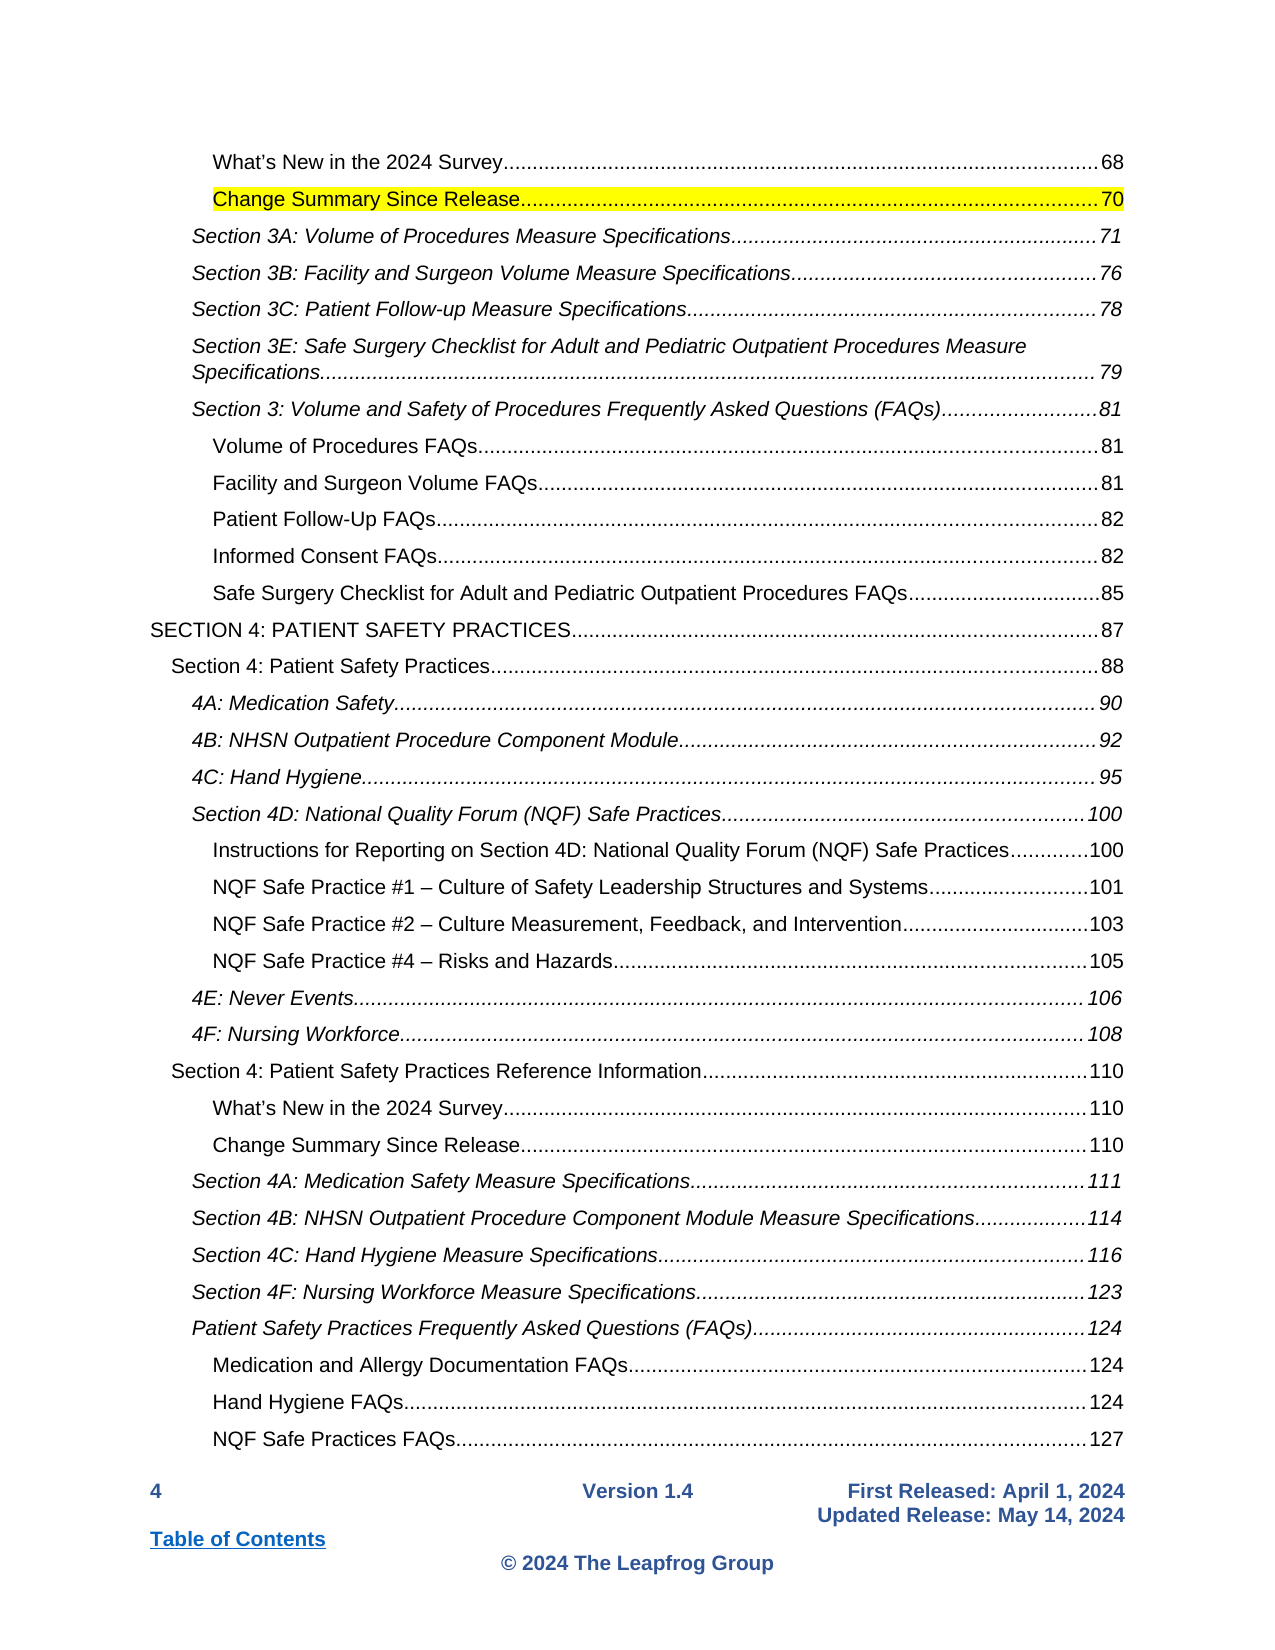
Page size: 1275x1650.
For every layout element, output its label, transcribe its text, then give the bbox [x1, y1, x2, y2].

text 4B: NHSN Outpatient Procedure Component Module 92 [192, 728, 1125, 752]
text Safe Surgery Checklist for Adult and Pediatric Outpatient Procedures FAQs 85 [212, 581, 1125, 605]
text Section 3E: Safe Surgery Checklist for Adult and Pediatric Outpatient Procedures Measure Specifications 79 [192, 334, 1125, 384]
text 4E: Never Events 106 [192, 985, 1125, 1009]
text Informed Consent FAQs 82 [212, 544, 1125, 568]
text 4C: Hand Hygiene 95 [192, 765, 1125, 789]
text Section 4: Patient Safety Practices 88 [171, 654, 1125, 678]
text Section 4A: Medication Safety Measure Specifications 111 [192, 1169, 1125, 1193]
text SECTION 4: PATIENT SAFETY PRACTICES 87 [150, 618, 1125, 642]
text Facility and Surgeon Volume FAQs 81 [212, 471, 1125, 494]
text Section 3C: Patient Follow-up Measure Specifications 78 [192, 297, 1125, 321]
text Patient Safety Practices Frequently Asked Questions (FAQs) 124 [192, 1316, 1125, 1340]
text Section 3A: Volume of Procedures Measure Specifications 71 [192, 223, 1125, 247]
text Section 3: Volume and Safety of Procedures Frequently Asked Questions (FAQs) 81 [192, 397, 1125, 421]
text Medication and Allergy Documentation FAQs 124 [212, 1353, 1125, 1377]
text Section 4F: Nursing Workforce Measure Specifications 123 [192, 1279, 1125, 1303]
text What’s New in the 2024 Survey 110 [212, 1096, 1125, 1119]
text Instructions for Reporting on Section 4D: National Quality Forum (NQF) Safe Practices 100 [212, 838, 1125, 862]
text What’s New in the 2024 Survey 68 [212, 150, 1125, 174]
text NQF Safe Practice #4 – Risks and Hazards 105 [212, 948, 1125, 972]
text NQF Safe Practices FAQs 127 [212, 1427, 1125, 1451]
text Hand Hygiene FAQs 124 [212, 1390, 1125, 1414]
text Section 3B: Facility and Surgeon Volume Measure Specifications 76 [192, 260, 1125, 284]
text Change Summary Since Release 110 [212, 1132, 1125, 1156]
text Section 4: Patient Safety Practices Reference Information 110 [171, 1059, 1125, 1083]
text Section 4C: Hand Hygiene Measure Specifications 116 [192, 1243, 1125, 1267]
text Section 4B: NHSN Outpatient Procedure Component Module Measure Specifications 114 [192, 1206, 1125, 1230]
text NQF Safe Practice #2 – Culture Measurement, Feedback, and Intervention 103 [212, 912, 1125, 936]
text 4F: Nursing Workforce 108 [192, 1022, 1125, 1046]
text Patient Follow-Up FAQs 82 [212, 507, 1125, 531]
text 4A: Medication Safety 90 [192, 691, 1125, 715]
text Volume of Procedures FAQs 81 [212, 434, 1125, 458]
text Section 4D: National Quality Forum (NQF) Safe Practices 100 [192, 801, 1125, 825]
text NQF Safe Practice #1 – Culture of Safety Leadership Structures and Systems 101 [212, 875, 1125, 899]
